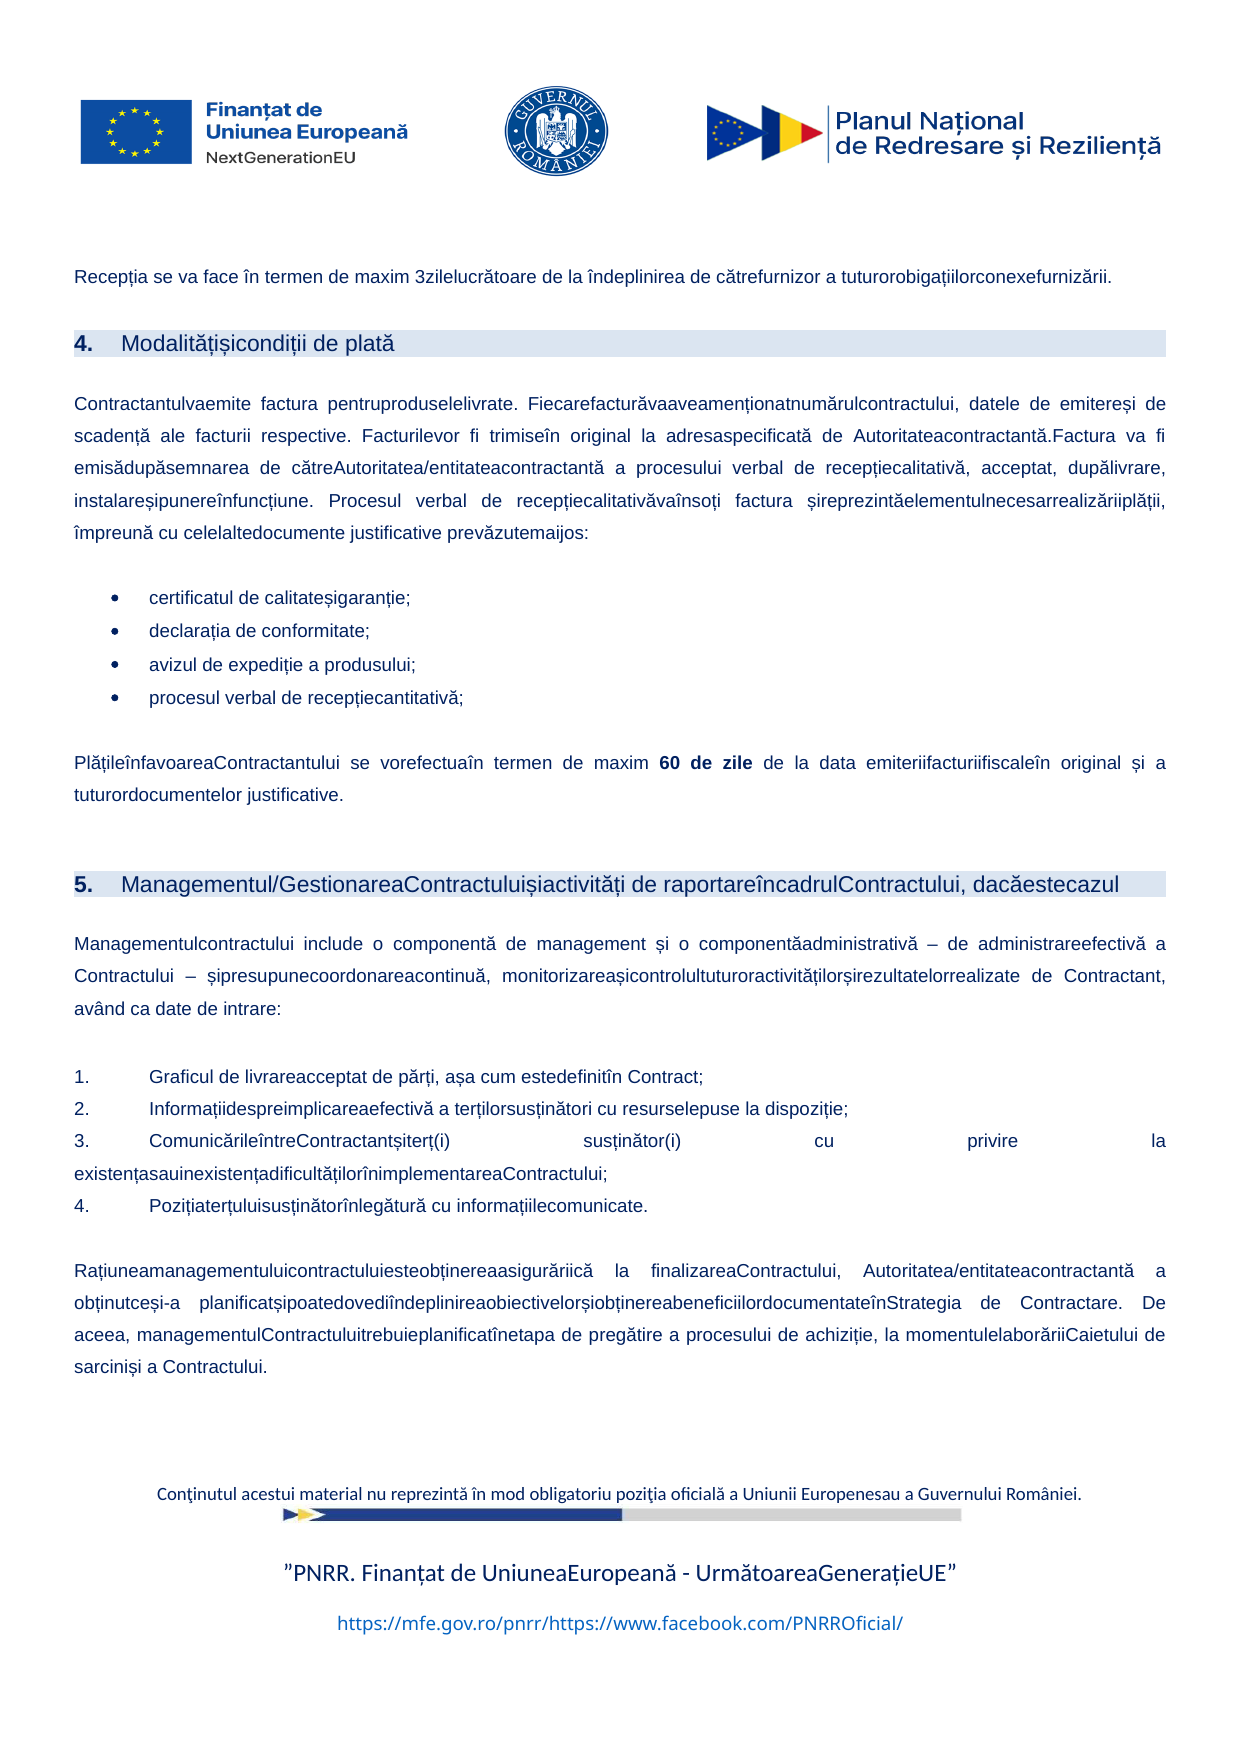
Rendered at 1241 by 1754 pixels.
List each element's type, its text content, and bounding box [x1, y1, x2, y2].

list certificatul de calitateșigaranție; [111, 587, 1166, 609]
list avizul de expediție a produsului; [111, 653, 1166, 675]
text Contractantulvaemite factura pentruproduselelivrate. Fiecarefacturăvaaveamenționatnumărulcontractului, datele de emitereși de scadență ale facturii respective. Facturilevor fi trimiseîn original la adresaspecificată de Autoritateacontractantă.Factura va fi emisădupăsemnarea de cătreAutoritatea/entitateacontractantă a procesului verbal de recepțiecalitativă, acceptat, dupălivrare, instalareșipunereînfuncțiune. Procesul verbal de recepțiecalitativăvaînsoți factura șireprezintăelementulnecesarrealizăriiplății, împreună cu celelaltedocumente justificative prevăzutemaijos: [74, 392, 1166, 543]
text 1. Graficul de livrareacceptat de părți, așa cum estedefinitîn Contract; [74, 1066, 1166, 1087]
list procesul verbal de recepțiecantitativă; [111, 687, 1166, 708]
text 2. Informațiidespreimplicareaefectivă a terțilorsusținători cu resurselepuse la dispoziție; [74, 1098, 1166, 1119]
text Recepția se va face în termen de maxim 3zilelucrătoare de la îndeplinirea de cătrefurnizor a tuturorobigațiilorconexefurnizării. [74, 266, 1166, 287]
list Modalitățișicondiții de plată [74, 330, 1166, 357]
text Rațiuneamanagementuluicontractuluiesteobținereaasigurăriică la finalizareaContractului, Autoritatea/entitateacontractantă a obținutceși-a planificatșipoatedovediîndeplinireaobiectivelorșiobținereabeneficiilordocumentateînStrategia de Contractare. De aceea, managementulContractuluitrebuieplanificatînetapa de pregătire a procesului de achiziție, la momentulelaborăriiCaietului de sarciniși a Contractului. [74, 1259, 1166, 1378]
text 3. ComunicărileîntreContractantșiterț(i) susținător(i) cu privire la existențasauinexistențadificultățilorînimplementareaContractului; [74, 1130, 1166, 1184]
picture [36, 75, 1170, 191]
list declarația de conformitate; [111, 620, 1166, 642]
picture [277, 1504, 963, 1524]
text Managementulcontractului include o componentă de management și o componentăadministrativă – de administrareefectivă a Contractului – șipresupunecoordonareacontinuă, monitorizareașicontrolultuturoractivitățilorșirezultatelorrealizate de Contractant, având ca date de intrare: [74, 933, 1166, 1019]
text 4. Pozițiaterțuluisusținătorînlegătură cu informațiilecomunicate. [74, 1195, 1166, 1216]
text PlățileînfavoareaContractantului se vorefectuaîn termen de maxim 60 de zile de la data emiteriifacturiifiscaleîn original și a tuturordocumentelor justificative. [74, 751, 1166, 805]
list Managementul/GestionareaContractuluișiactivități de raportareîncadrulContractului, dacăestecazul [74, 871, 1166, 897]
